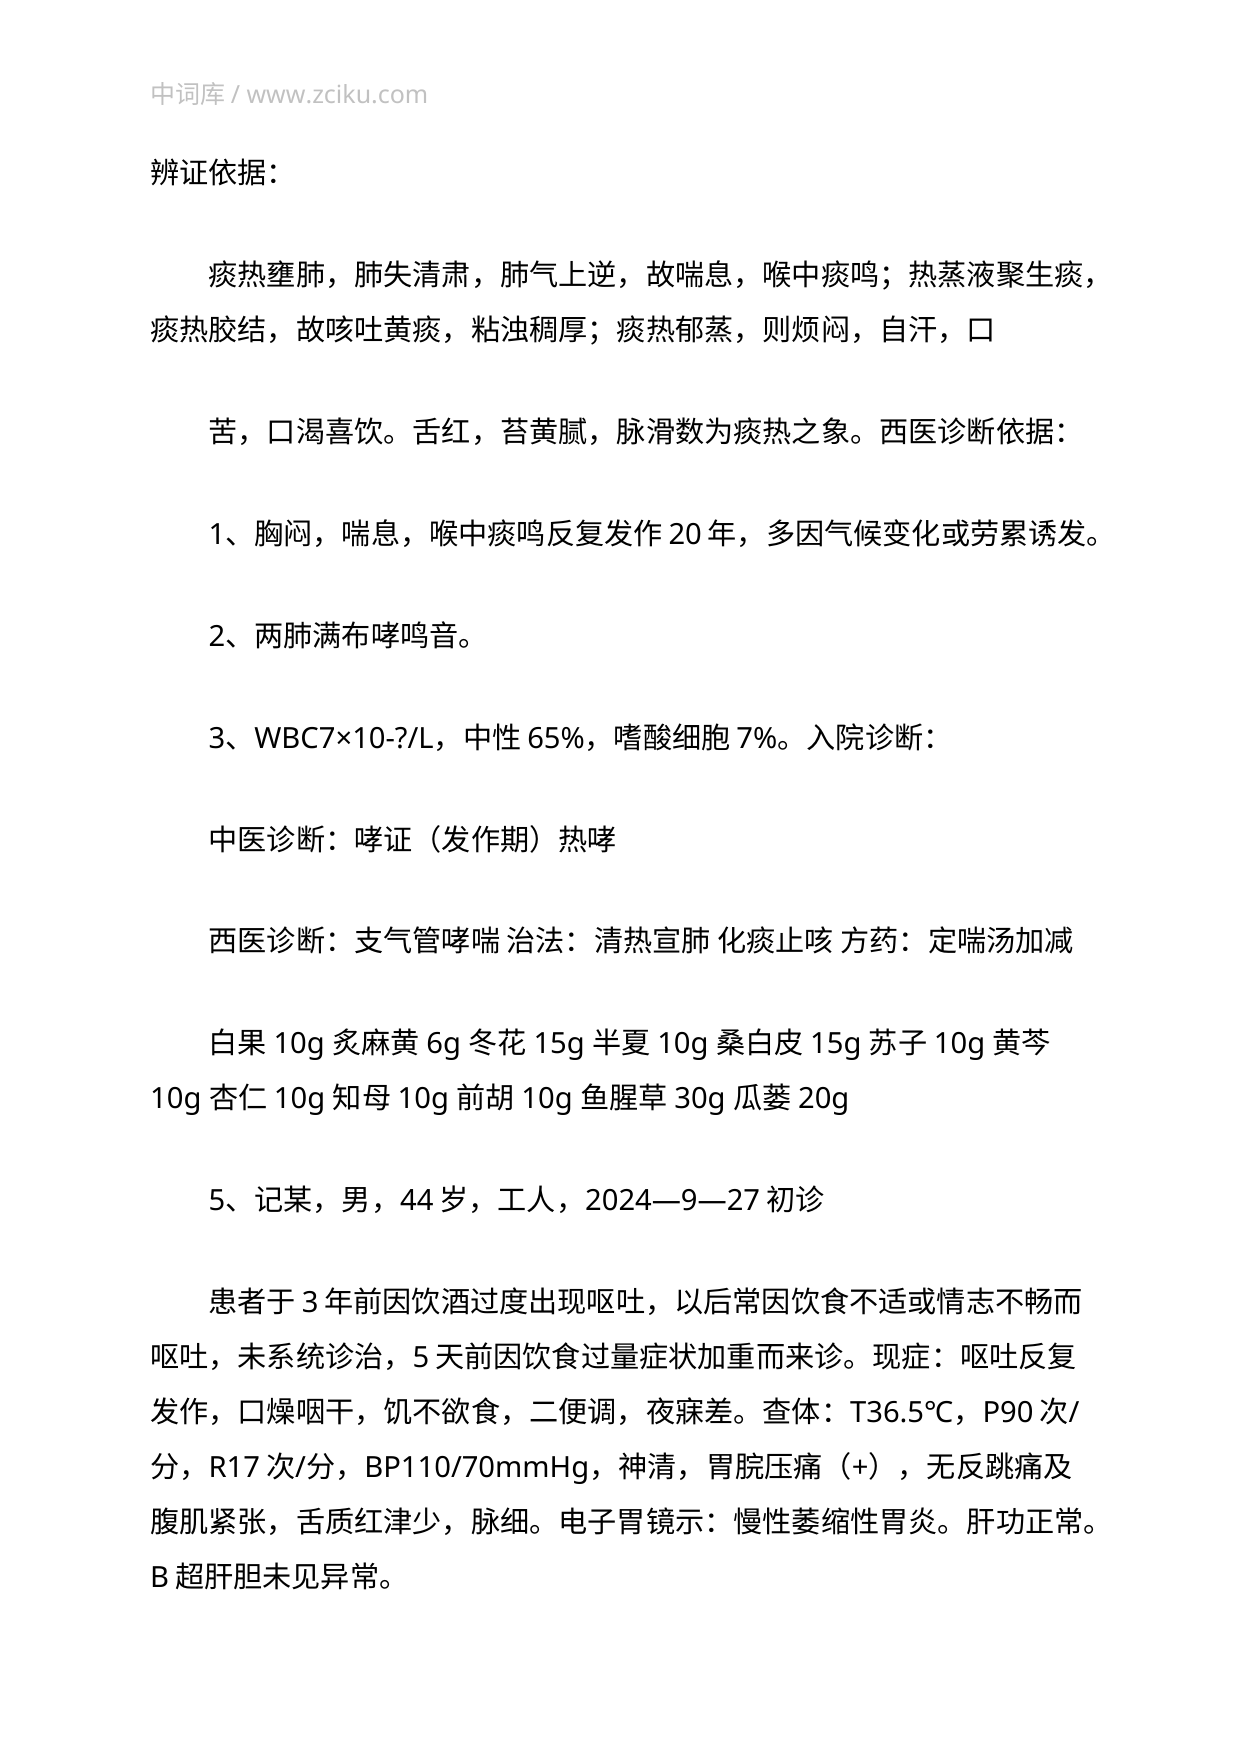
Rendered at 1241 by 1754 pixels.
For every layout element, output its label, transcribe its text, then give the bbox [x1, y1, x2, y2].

text 患者于3年前因饮酒过度出现呕吐，以后常因饮食不适或情志不畅而呕吐，未系统诊治，5天前因饮食过量症状加重而来诊。现症：呕吐反复发作，口燥咽干，饥不欲食，二便调，夜寐差。查体：T36.5℃，P90次/分，R17次/分，BP110/70mmHg，神清，胃脘压痛（+），无反跳痛及腹肌紧张，舌质红津少，脉细。电子胃镜示：慢性萎缩性胃炎。肝功正常。B超肝胆未见异常。 [150, 1279, 1090, 1596]
text 1、胸闷，喘息，喉中痰鸣反复发作20年，多因气候变化或劳累诱发。 [150, 510, 1090, 553]
text 中医诊断：哮证（发作期）热哮 [150, 816, 1090, 858]
text 苦，口渴喜饮。舌红，苔黄腻，脉滑数为痰热之象。西医诊断依据： [150, 408, 1090, 451]
text 痰热壅肺，肺失清肃，肺气上逆，故喘息，喉中痰鸣；热蒸液聚生痰，痰热胶结，故咳吐黄痰，粘浊稠厚；痰热郁蒸，则烦闷，自汗，口 [150, 252, 1090, 349]
text 西医诊断：支气管哮喘 治法：清热宣肺 化痰止咳 方药：定喘汤加减 [150, 918, 1090, 960]
text 白果 10g 炙麻黄 6g 冬花 15g 半夏 10g 桑白皮 15g 苏子 10g 黄芩 10g 杏仁 10g 知母 10g 前胡 10g 鱼腥草 30g 瓜蒌 20g [150, 1020, 1090, 1117]
text 3、WBC7×10-?/L，中性65%，嗜酸细胞7%。入院诊断： [150, 714, 1090, 757]
text 5、记某，男，44岁，工人，2024—9—27初诊 [150, 1177, 1090, 1219]
text 2、两肺满布哮鸣音。 [150, 612, 1090, 654]
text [150, 150, 1090, 192]
